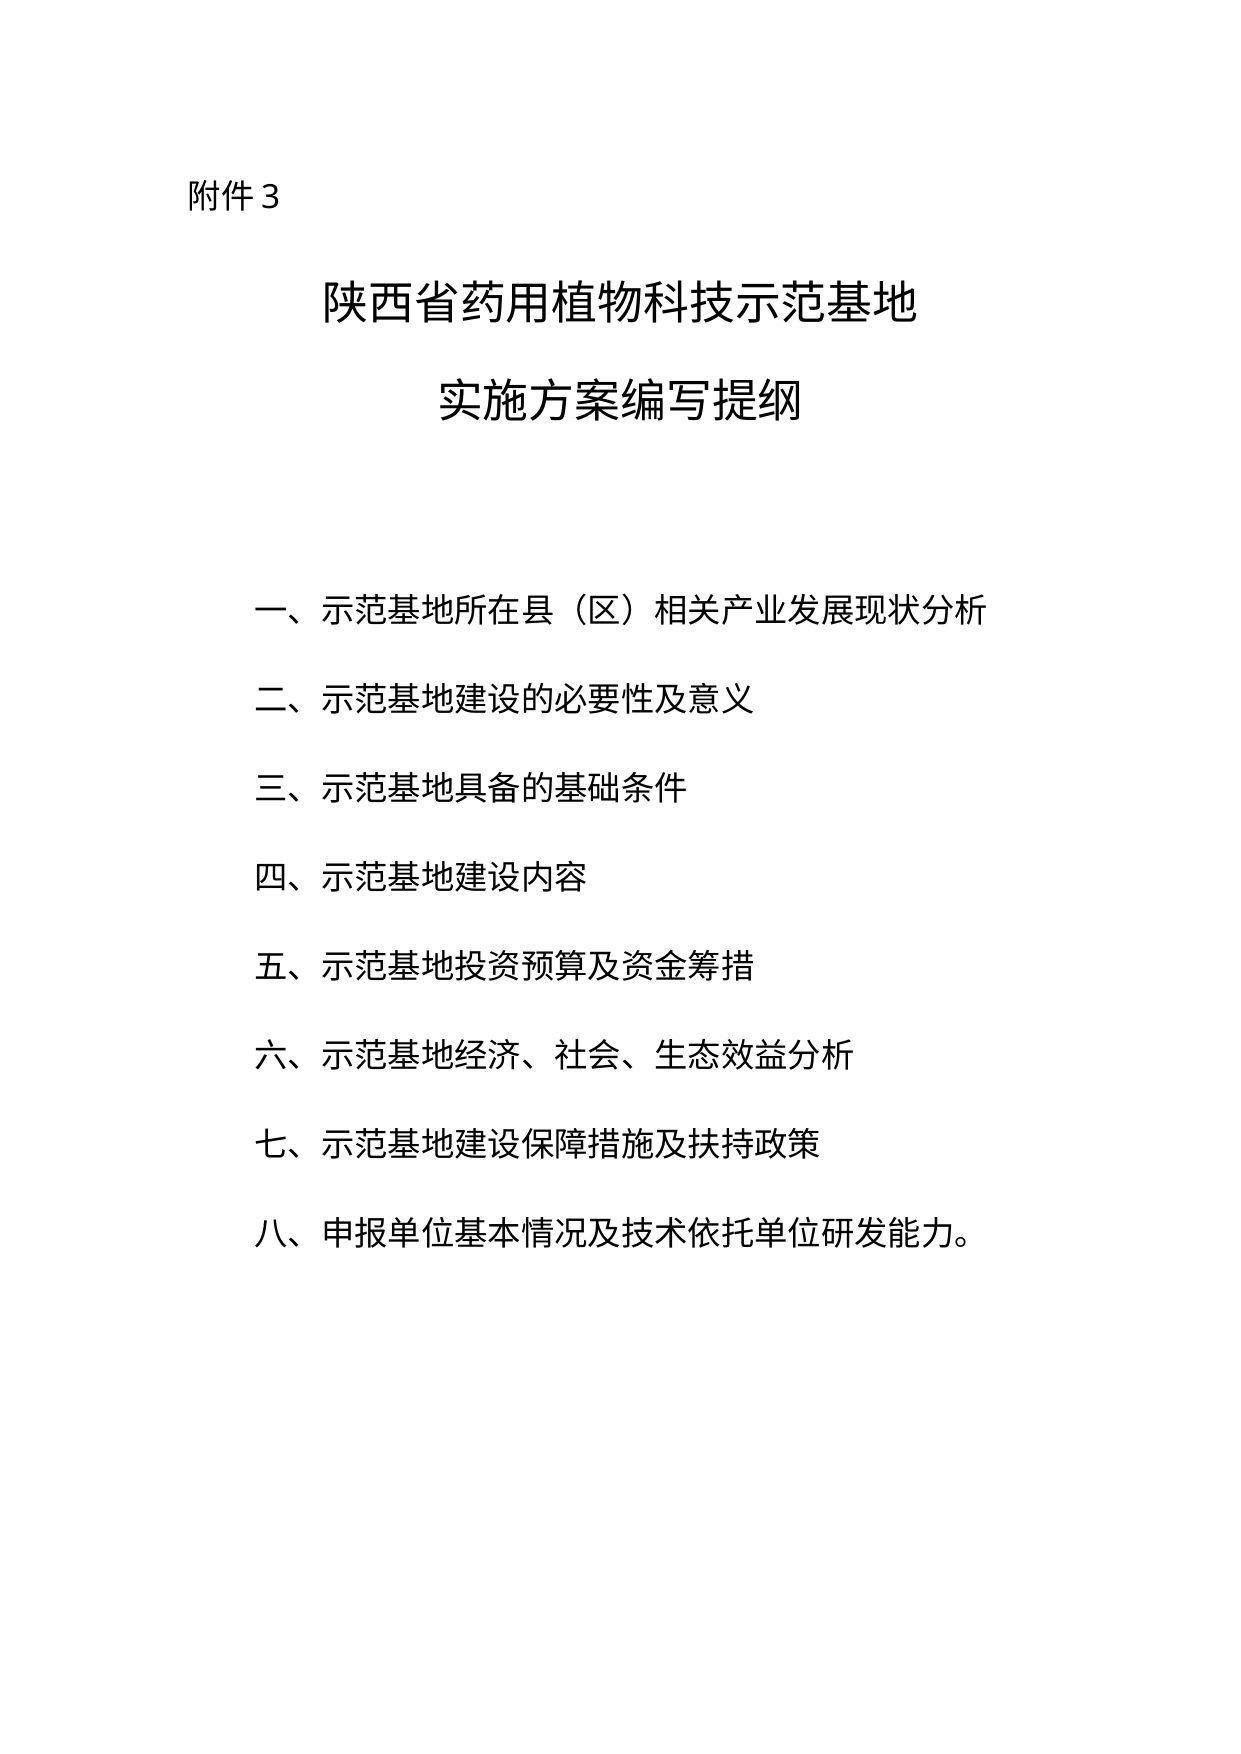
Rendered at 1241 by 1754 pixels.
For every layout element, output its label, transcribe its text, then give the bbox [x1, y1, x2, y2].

text 一、示范基地所在县（区）相关产业发展现状分析 [187, 575, 1053, 640]
text 七、示范基地建设保障措施及扶持政策 [187, 1110, 1053, 1175]
text 八、申报单位基本情况及技术依托单位研发能力。 [187, 1199, 1053, 1264]
text 四、示范基地建设内容 [187, 843, 1053, 908]
text 附件3 [187, 162, 1053, 227]
text 五、示范基地投资预算及资金筹措 [187, 932, 1053, 997]
text 陕西省药用植物科技示范基地 [187, 251, 1053, 349]
text 实施方案编写提纲 [187, 349, 1053, 446]
text 六、示范基地经济、社会、生态效益分析 [187, 1021, 1053, 1086]
text 二、示范基地建设的必要性及意义 [187, 664, 1053, 729]
text 三、示范基地具备的基础条件 [187, 753, 1053, 818]
